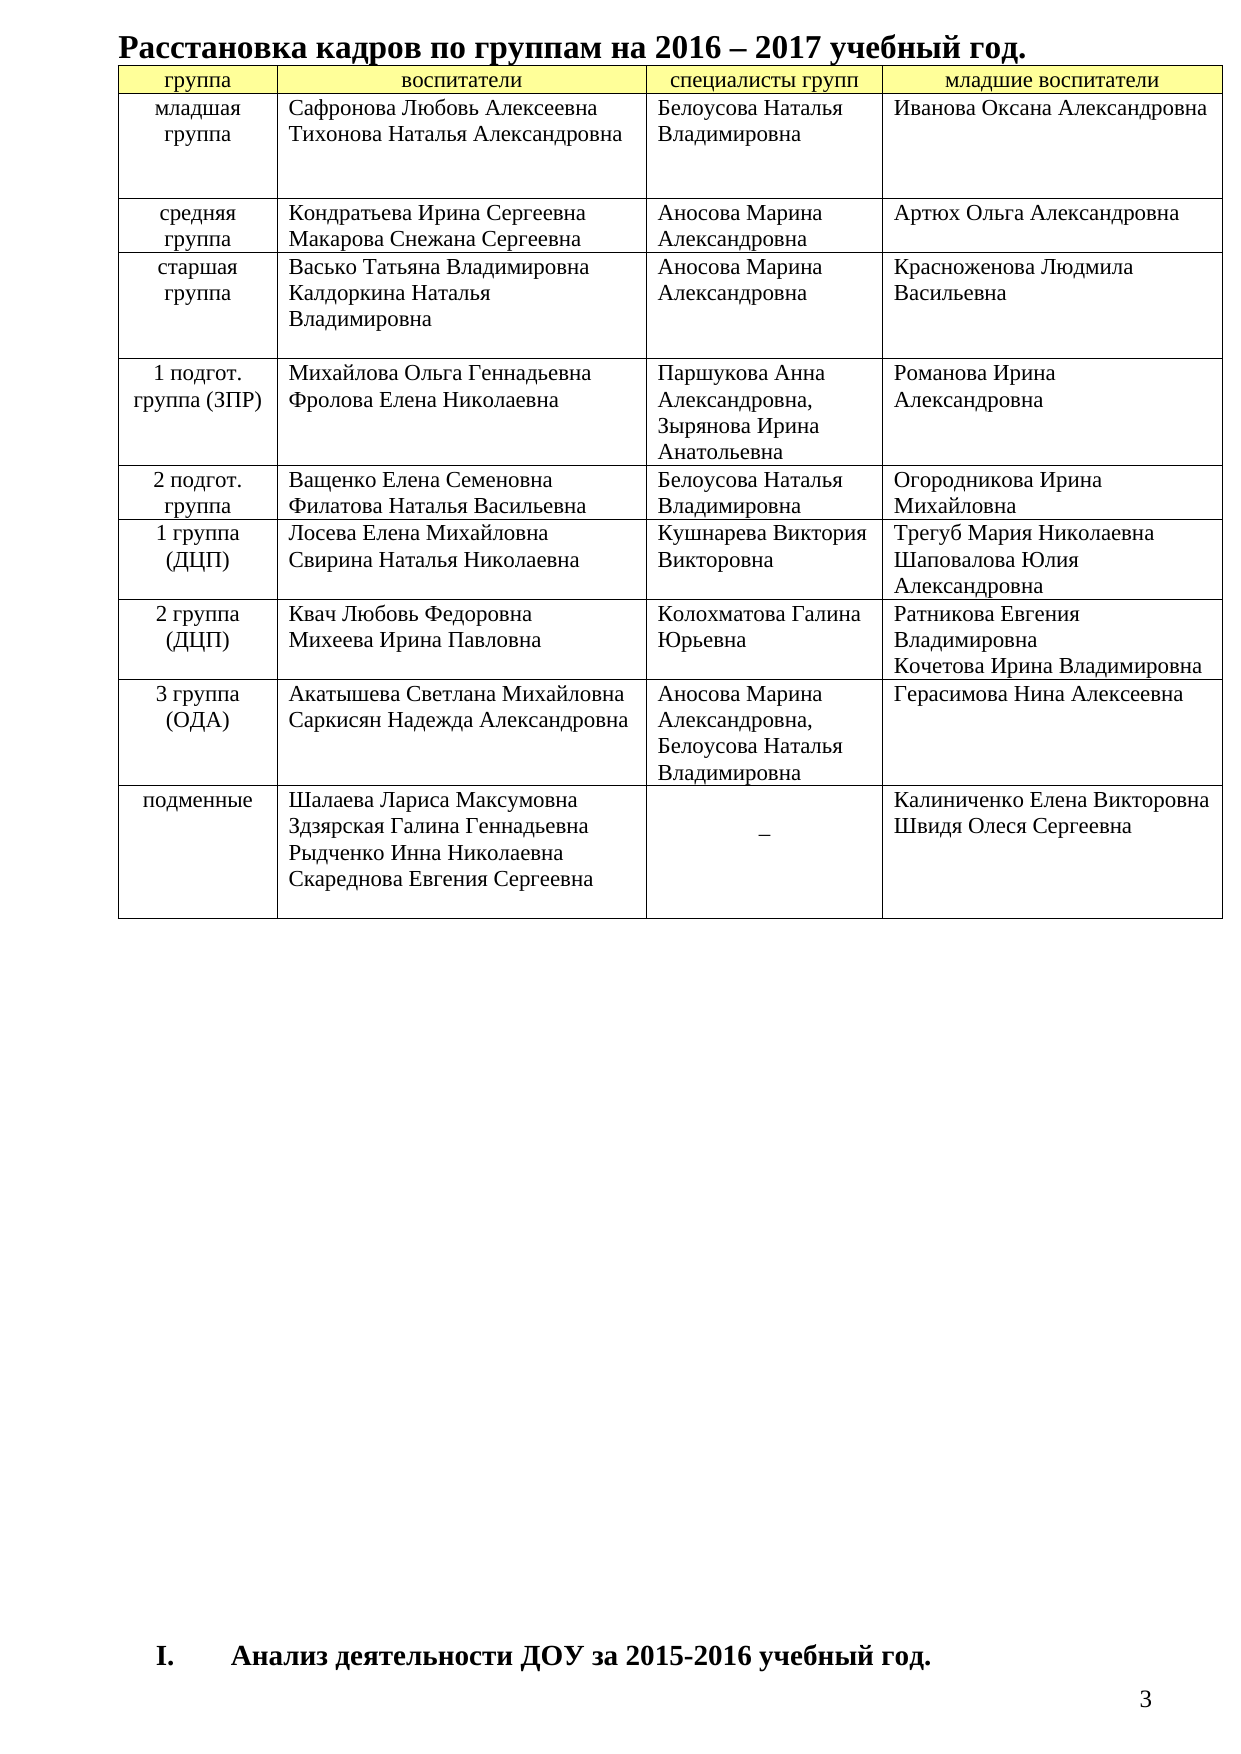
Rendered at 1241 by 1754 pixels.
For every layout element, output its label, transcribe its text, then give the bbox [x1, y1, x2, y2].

list Анализ деятельности ДОУ за 2015-2016 учебный год. [156, 1638, 1152, 1671]
table_cell Герасимова Нина Алексеевна [883, 680, 1222, 785]
table_cell Кушнарева Виктория Викторовна [647, 520, 882, 598]
table_cell 1 группа (ДЦП) [119, 520, 277, 598]
table_cell Аносова Марина Александровна [647, 253, 882, 358]
table_cell Шалаева Лариса Максумовна Здзярская Галина Геннадьевна Рыдченко Инна Николаевна Скареднова Евгения Сергеевна [278, 786, 646, 918]
table_cell средняя группа [119, 199, 277, 252]
text Расстановка кадров по группам на 2016 – 2017 учебный год. [118, 27, 1152, 65]
table_cell Красноженова Людмила Васильевна [883, 253, 1222, 358]
table_cell Квач Любовь Федоровна Михеева Ирина Павловна [278, 600, 646, 679]
table_header младшие воспитатели [883, 66, 1222, 93]
table_cell 1 подгот. группа (ЗПР) [119, 359, 277, 465]
table_cell Сафронова Любовь Алексеевна Тихонова Наталья Александровна [278, 94, 646, 198]
table_cell 2 группа (ДЦП) [119, 600, 277, 679]
table_cell 3 группа (ОДА) [119, 680, 277, 785]
table_cell Паршукова Анна Александровна, Зырянова Ирина Анатольевна [647, 359, 882, 465]
table_cell Лосева Елена Михайловна Свирина Наталья Николаевна [278, 520, 646, 598]
table_cell _ [647, 786, 882, 918]
table_cell Аносова Марина Александровна [647, 199, 882, 252]
table_cell Акатышева Светлана Михайловна Саркисян Надежда Александровна [278, 680, 646, 785]
table_cell Колохматова Галина Юрьевна [647, 600, 882, 679]
table_cell Ратникова Евгения Владимировна Кочетова Ирина Владимировна [883, 600, 1222, 679]
table_cell Михайлова Ольга Геннадьевна Фролова Елена Николаевна [278, 359, 646, 465]
table_cell Калиниченко Елена Викторовна Швидя Олеся Сергеевна [883, 786, 1222, 918]
table_cell Аносова Марина Александровна, Белоусова Наталья Владимировна [647, 680, 882, 785]
table_cell Огородникова Ирина Михайловна [883, 466, 1222, 518]
table_header специалисты групп [647, 66, 882, 93]
table_cell младшая группа [119, 94, 277, 198]
table_cell Романова Ирина Александровна [883, 359, 1222, 465]
table_cell 2 подгот. группа [119, 466, 277, 518]
table_cell Ващенко Елена Семеновна Филатова Наталья Васильевна [278, 466, 646, 518]
table_cell Васько Татьяна Владимировна Калдоркина Наталья Владимировна [278, 253, 646, 358]
table_cell Кондратьева Ирина Сергеевна Макарова Снежана Сергеевна [278, 199, 646, 252]
table_cell Артюх Ольга Александровна [883, 199, 1222, 252]
table_cell Белоусова Наталья Владимировна [647, 466, 882, 518]
table_cell Трегуб Мария Николаевна Шаповалова Юлия Александровна [883, 520, 1222, 598]
table_cell Белоусова Наталья Владимировна [647, 94, 882, 198]
table_cell старшая группа [119, 253, 277, 358]
table_cell подменные [119, 786, 277, 918]
table_header группа [119, 66, 277, 93]
table_cell Иванова Оксана Александровна [883, 94, 1222, 198]
table_header воспитатели [278, 66, 646, 93]
